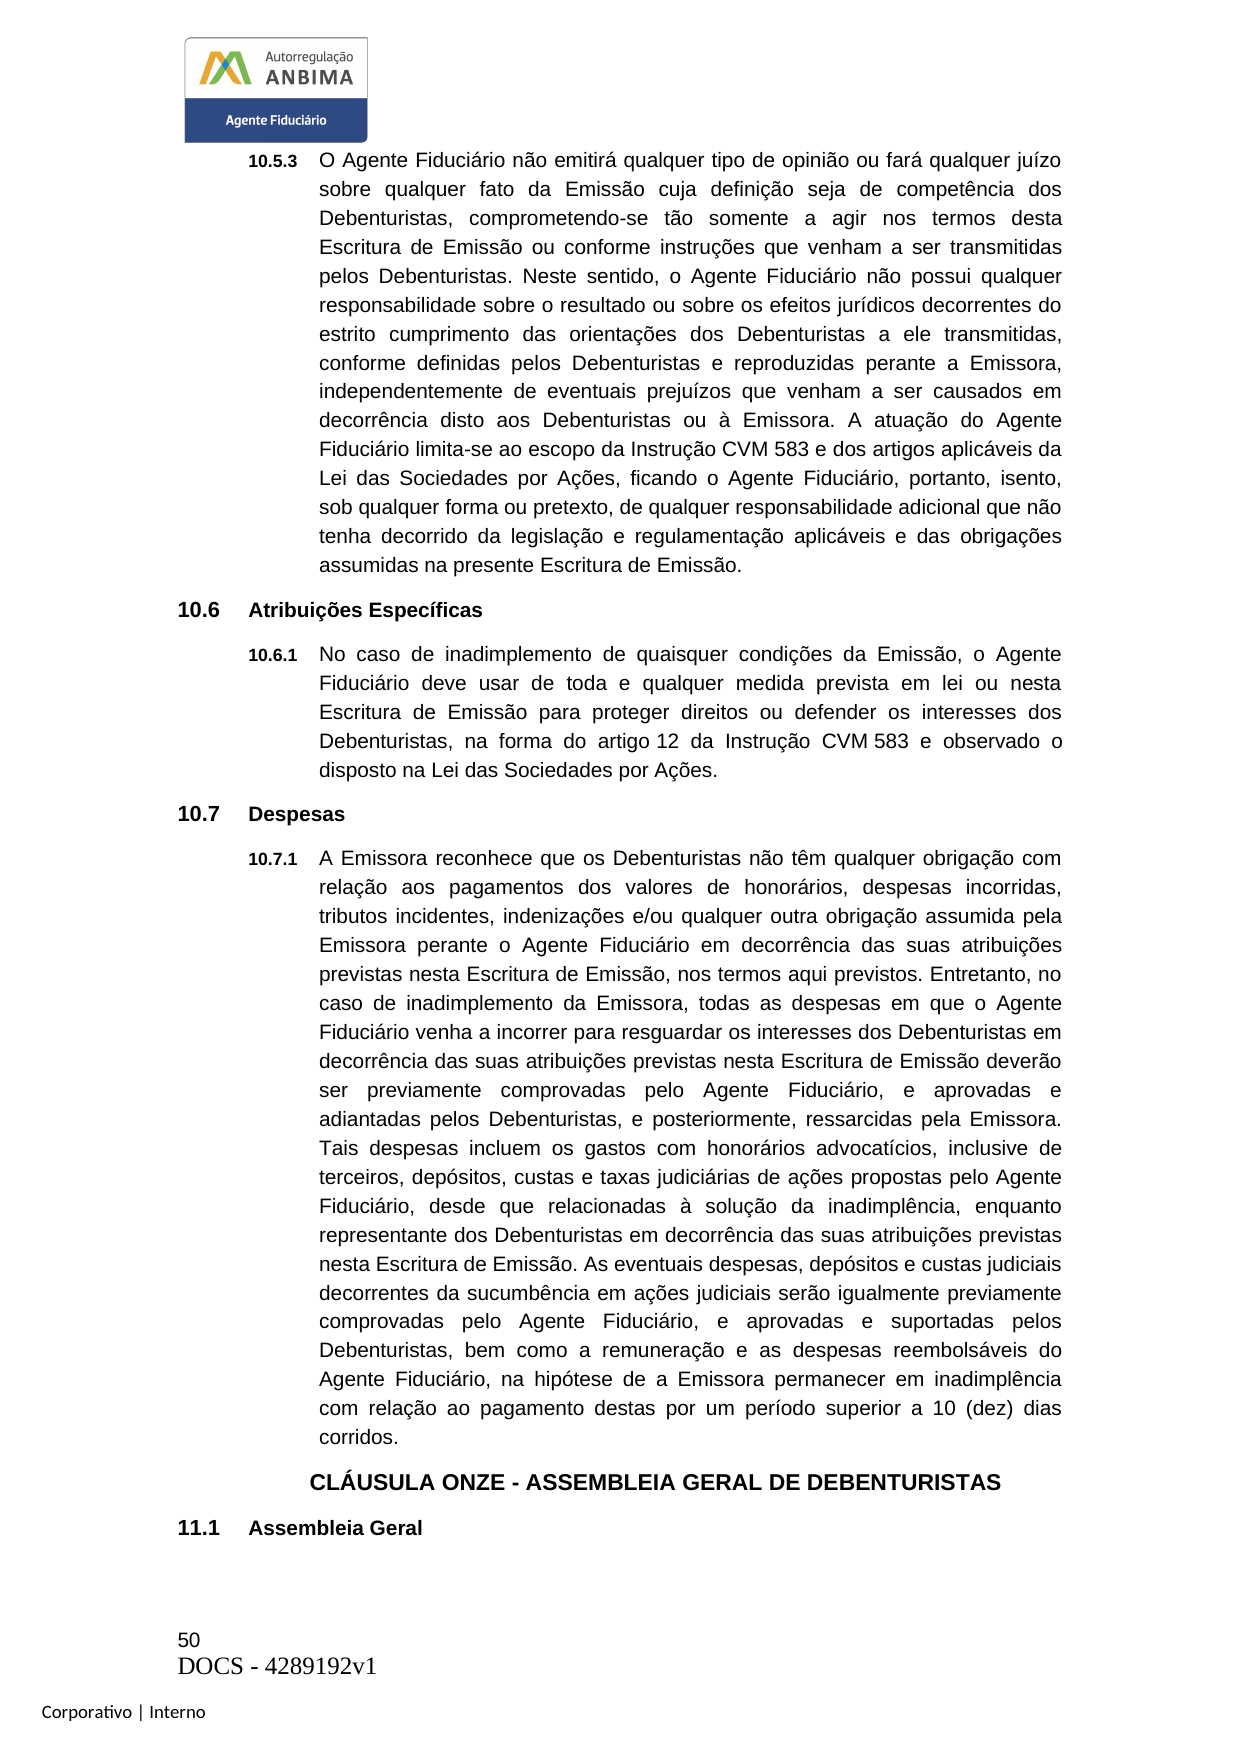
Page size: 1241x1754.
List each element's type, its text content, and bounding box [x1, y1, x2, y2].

text Despesas [177, 801, 1063, 826]
text A Emissora reconhece que os Debenturistas não têm qualquer obrigação com relação aos pagamentos dos valores de honorários, despesas incorridas, tributos incidentes, indenizações e/ou qualquer outra obrigação assumida pela Emissora perante o Agente Fiduciário em decorrência das suas atribuições previstas nesta Escritura de Emissão, nos termos aqui previstos. Entretanto, no caso de inadimplemento da Emissora, todas as despesas em que o Agente Fiduciário venha a incorrer para resguardar os interesses dos Debenturistas em decorrência das suas atribuições previstas nesta Escritura de Emissão deverão ser previamente comprovadas pelo Agente Fiduciário, e aprovadas e adiantadas pelos Debenturistas, e posteriormente, ressarcidas pela Emissora. Tais despesas incluem os gastos com honorários advocatícios, inclusive de terceiros, depósitos, custas e taxas judiciárias de ações propostas pelo Agente Fiduciário, desde que relacionadas à solução da inadimplência, enquanto representante dos Debenturistas em decorrência das suas atribuições previstas nesta Escritura de Emissão. As eventuais despesas, depósitos e custas judiciais decorrentes da sucumbência em ações judiciais serão igualmente previamente comprovadas pelo Agente Fiduciário, e aprovadas e suportadas pelos Debenturistas, bem como a remuneração e as despesas reembolsáveis do Agente Fiduciário, na hipótese de a Emissora permanecer em inadimplência com relação ao pagamento destas por um período superior a 10 (dez) dias corridos. [248, 846, 1063, 1449]
picture [184, 37, 368, 143]
text CLÁUSULA ONZE - ASSEMBLEIA GERAL DE DEBENTURISTAS [177, 1469, 1063, 1495]
text O Agente Fiduciário não emitirá qualquer tipo de opinião ou fará qualquer juízo sobre qualquer fato da Emissão cuja definição seja de competência dos Debenturistas, comprometendo-se tão somente a agir nos termos desta Escritura de Emissão ou conforme instruções que venham a ser transmitidas pelos Debenturistas. Neste sentido, o Agente Fiduciário não possui qualquer responsabilidade sobre o resultado ou sobre os efeitos jurídicos decorrentes do estrito cumprimento das orientações dos Debenturistas a ele transmitidas, conforme definidas pelos Debenturistas e reproduzidas perante a Emissora, independentemente de eventuais prejuízos que venham a ser causados em decorrência disto aos Debenturistas ou à Emissora. A atuação do Agente Fiduciário limita-se ao escopo da Instrução CVM 583 e dos artigos aplicáveis da Lei das Sociedades por Ações, ficando o Agente Fiduciário, portanto, isento, sob qualquer forma ou pretexto, de qualquer responsabilidade adicional que não tenha decorrido da legislação e regulamentação aplicáveis e das obrigações assumidas na presente Escritura de Emissão. [248, 148, 1063, 577]
text Atribuições Específicas [177, 597, 1063, 622]
text No caso de inadimplemento de quaisquer condições da Emissão, o Agente Fiduciário deve usar de toda e qualquer medida prevista em lei ou nesta Escritura de Emissão para proteger direitos ou defender os interesses dos Debenturistas, na forma do artigo 12 da Instrução CVM 583 e observado o disposto na Lei das Sociedades por Ações. [248, 642, 1063, 781]
text Assembleia Geral [177, 1515, 1063, 1540]
